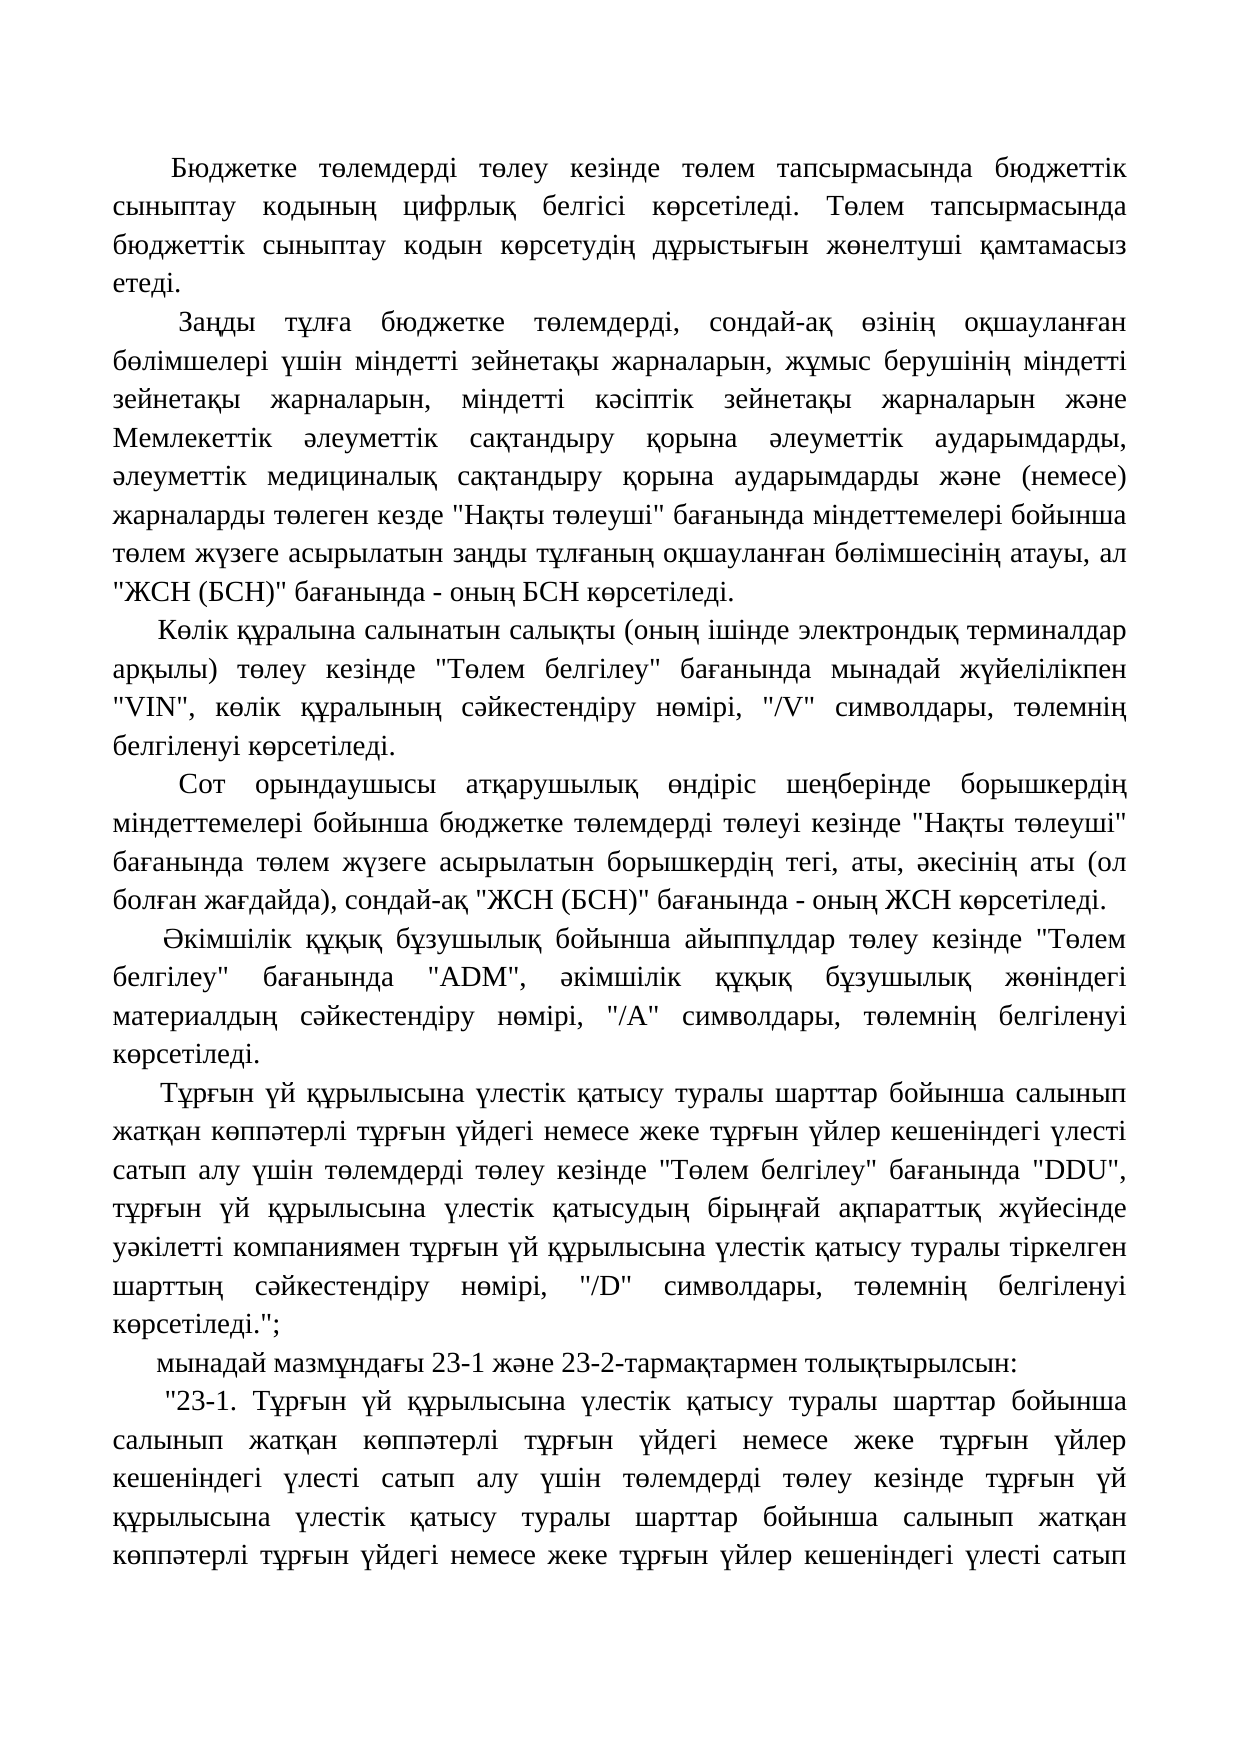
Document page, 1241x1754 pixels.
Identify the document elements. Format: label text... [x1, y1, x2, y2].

text Бюджетке төлемдерді төлеу кезінде төлем тапсырмасында бюджеттік сыныптау кодының цифрлық белгісі көрсетіледі. Төлем тапсырмасында бюджеттік сыныптау кодын көрсетудің дұрыстығын жөнелтуші қамтамасыз етеді. [112, 150, 1128, 299]
text Әкімшілік құқық бұзушылық бойынша айыппұлдар төлеу кезінде "Төлем белгілеу" бағанында "ADM", әкімшілік құқық бұзушылық жөніндегі материалдың сәйкестендіру нөмірі, "/А" символдары, төлемнің белгіленуі көрсетіледі. [112, 921, 1128, 1070]
text Тұрғын үй құрылысына үлестік қатысу туралы шарттар бойынша салынып жатқан көппәтерлі тұрғын үйдегі немесе жеке тұрғын үйлер кешеніндегі үлесті сатып алу үшін төлемдерді төлеу кезінде "Төлем белгілеу" бағанында "DDU", тұрғын үй құрылысына үлестік қатысудың бірыңғай ақпараттық жүйесінде уәкілетті компаниямен тұрғын үй құрылысына үлестік қатысу туралы тіркелген шарттың сәйкестендіру нөмірі, "/D" символдары, төлемнің белгіленуі көрсетіледі."; [112, 1075, 1128, 1340]
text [112, 1383, 1128, 1571]
text Көлік құралына салынатын салықты (оның ішінде электрондық терминалдар арқылы) төлеу кезінде "Төлем белгілеу" бағанында мынадай жүйелілікпен "VIN", көлік құралының сәйкестендіру нөмірі, "/V" символдары, төлемнің белгіленуі көрсетіледі. [112, 612, 1128, 762]
text мынадай мазмұндағы 23-1 және 23-2-тармақтармен толықтырылсын: [112, 1345, 1128, 1378]
text Заңды тұлға бюджетке төлемдерді, сондай-ақ өзінің оқшауланған бөлімшелері үшін міндетті зейнетақы жарналарын, жұмыс берушінің міндетті зейнетақы жарналарын, міндетті кәсіптік зейнетақы жарналарын және Мемлекеттік әлеуметтік сақтандыру қорына әлеуметтік аударымдарды, әлеуметтік медициналық сақтандыру қорына аударымдарды және (немесе) жарналарды төлеген кезде "Нақты төлеуші" бағанында міндеттемелері бойынша төлем жүзеге асырылатын заңды тұлғаның оқшауланған бөлімшесінің атауы, ал "ЖСН (БСН)" бағанында - оның БСН көрсетіледі. [112, 304, 1128, 607]
text Сот орындаушысы атқарушылық өндіріс шеңберінде борышкердің міндеттемелері бойынша бюджетке төлемдерді төлеуі кезінде "Нақты төлеуші" бағанында төлем жүзеге асырылатын борышкердің тегі, аты, әкесінің аты (ол болған жағдайда), сондай-ақ "ЖСН (БСН)" бағанында - оның ЖСН көрсетіледі. [112, 767, 1128, 916]
